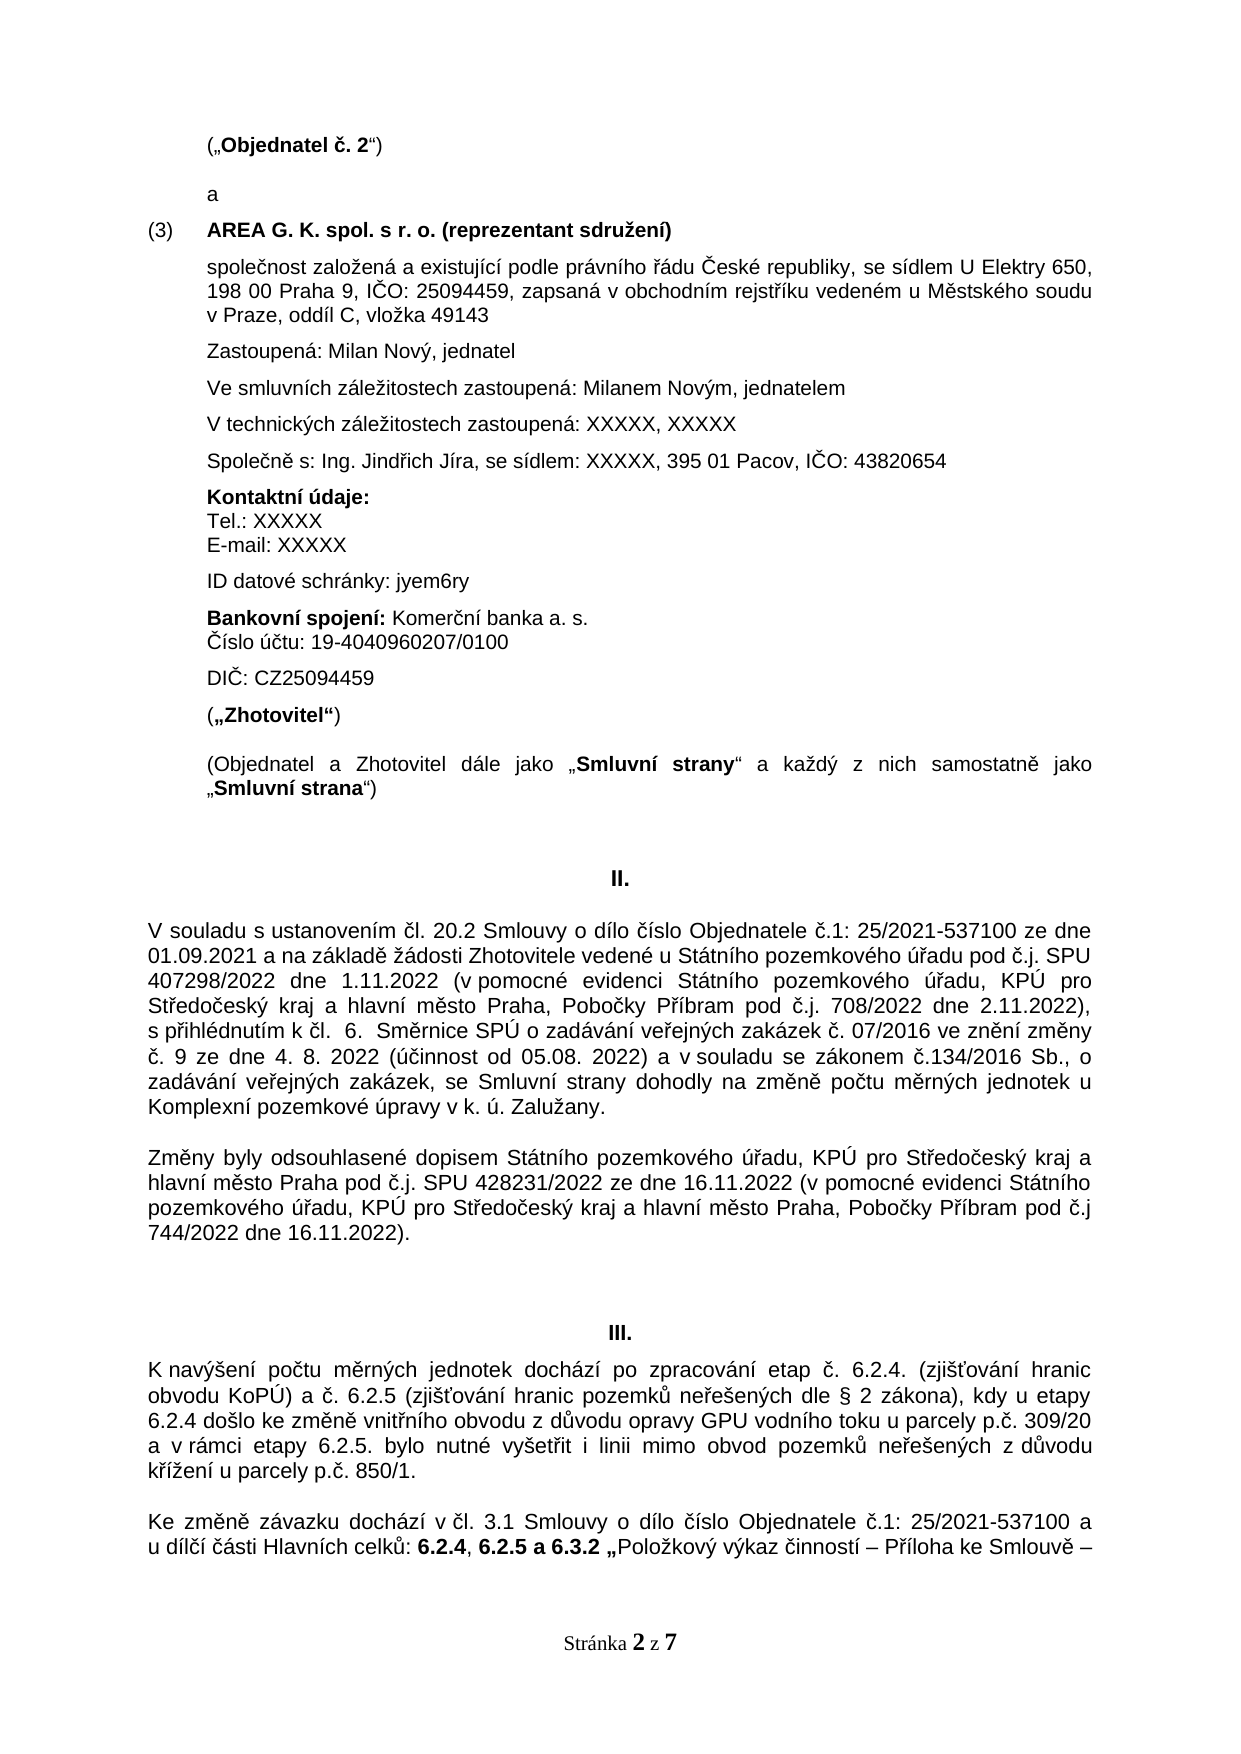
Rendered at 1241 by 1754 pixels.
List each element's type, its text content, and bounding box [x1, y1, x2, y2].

text DIČ: CZ25094459 [207, 666, 1093, 690]
text Číslo účtu: 19-4040960207/0100 [207, 630, 1093, 654]
text ID datové schránky: jyem6ry [207, 569, 1093, 593]
text Společně s: Ing. Jindřich Jíra, se sídlem: XXXXX, 395 01 Pacov, IČO: 43820654 [207, 448, 1093, 472]
text („Objednatel č. 2“) [207, 133, 945, 157]
text III. [148, 1320, 1093, 1345]
text Bankovní spojení: Komerční banka a. s. [207, 606, 1093, 630]
text Kontaktní údaje: [207, 485, 1093, 509]
text (Objednatel a Zhotovitel dále jako „Smluvní strany“ a každý z nich samostatně jako „Smluvní strana“) [207, 752, 1093, 799]
list AREA G. K. spol. s r. o. (reprezentant sdružení) [148, 218, 1093, 242]
text K navýšení počtu měrných jednotek dochází po zpracování etap č. 6.2.4. (zjišťování hranic obvodu KoPÚ) a č. 6.2.5 (zjišťování hranic pozemků neřešených dle § 2 zákona), kdy u etapy 6.2.4 došlo ke změně vnitřního obvodu z důvodu opravy GPU vodního toku u parcely p.č. 309/20 a v rámci etapy 6.2.5. bylo nutné vyšetřit i linii mimo obvod pozemků neřešených z důvodu křížení u parcely p.č. 850/1. [148, 1357, 1093, 1483]
text E-mail: XXXXX [207, 533, 1093, 557]
text V technických záležitostech zastoupená: XXXXX, XXXXX [207, 412, 1093, 436]
text („Zhotovitel“) [207, 703, 1093, 727]
text Změny byly odsouhlasené dopisem Státního pozemkového úřadu, KPÚ pro Středočeský kraj a hlavní město Praha pod č.j. SPU 428231/2022 ze dne 16.11.2022 (v pomocné evidenci Státního pozemkového úřadu, KPÚ pro Středočeský kraj a hlavní město Praha, Pobočky Příbram pod č.j 744/2022 dne 16.11.2022). [148, 1144, 1093, 1245]
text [148, 1509, 1093, 1559]
text společnost založená a existující podle právního řádu České republiky, se sídlem U Elektry 650, 198 00 Praha 9, IČO: 25094459, zapsaná v obchodním rejstříku vedeném u Městského soudu v Praze, oddíl C, vložka 49143 [207, 255, 1093, 327]
text V souladu s ustanovením čl. 20.2 Smlouvy o dílo číslo Objednatele č.1: 25/2021-537100 ze dne 01.09.2021 a na základě žádosti Zhotovitele vedené u Státního pozemkového úřadu pod č.j. SPU 407298/2022 dne 1.11.2022 (v pomocné evidenci Státního pozemkového úřadu, KPÚ pro Středočeský kraj a hlavní město Praha, Pobočky Příbram pod č.j. 708/2022 dne 2.11.2022), s přihlédnutím k čl. 6. Směrnice SPÚ o zadávání veřejných zakázek č. 07/2016 ve znění změny č. 9 ze dne 4. 8. 2022 (účinnost od 05.08. 2022) a v souladu se zákonem č.134/2016 Sb., o zadávání veřejných zakázek, se Smluvní strany dohodly na změně počtu měrných jednotek u Komplexní pozemkové úpravy v k. ú. Zalužany. [148, 917, 1093, 1119]
text Zastoupená: Milan Nový, jednatel [207, 339, 1093, 363]
text II. [148, 865, 1093, 891]
text a [207, 182, 1093, 206]
text Tel.: XXXXX [207, 509, 1093, 533]
text Ve smluvních záležitostech zastoupená: Milanem Novým, jednatelem [207, 376, 1093, 399]
